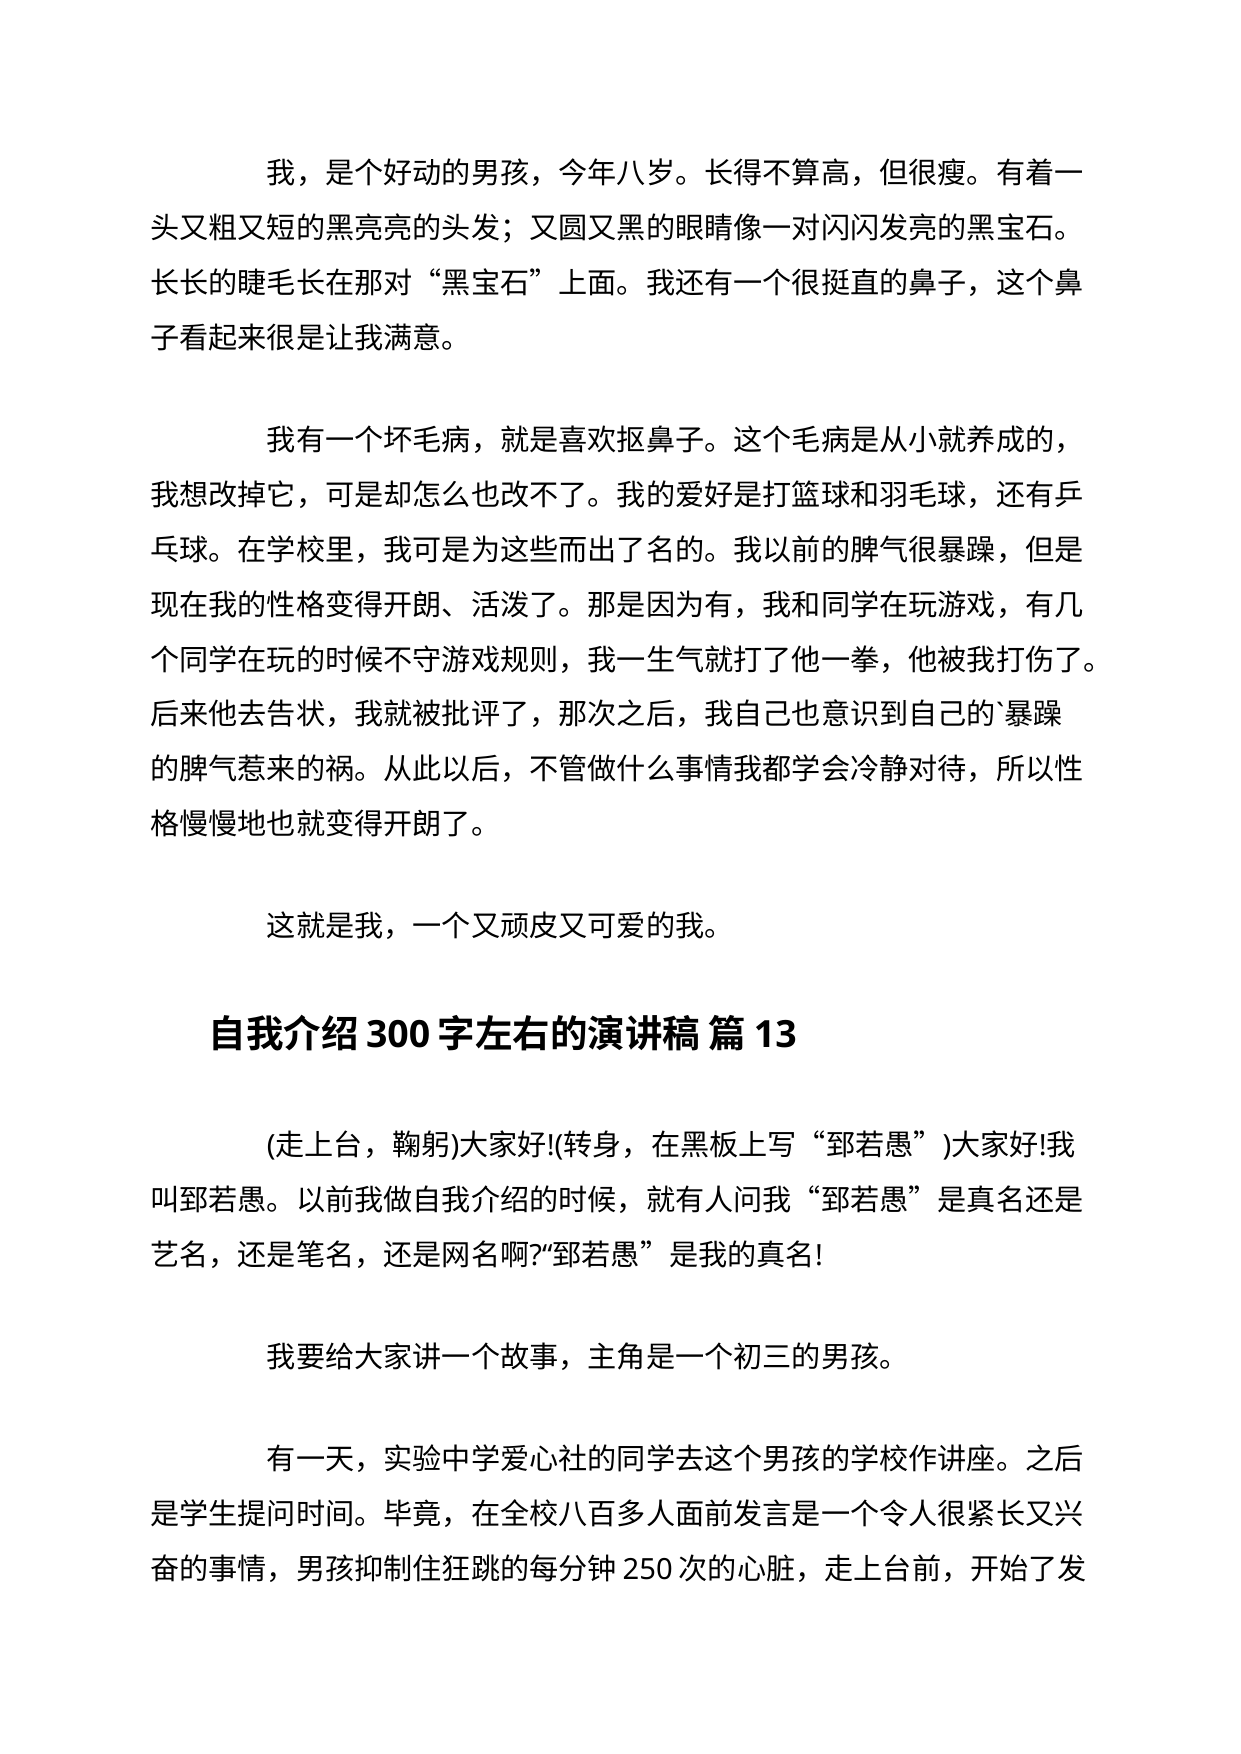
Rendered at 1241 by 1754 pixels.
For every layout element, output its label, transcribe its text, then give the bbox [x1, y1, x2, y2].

text 这就是我，一个又顽皮又可爱的我。 [150, 903, 1090, 945]
text (走上台，鞠躬)大家好!(转身，在黑板上写“郅若愚”)大家好!我叫郅若愚。以前我做自我介绍的时候，就有人问我“郅若愚”是真名还是艺名，还是笔名，还是网名啊?“郅若愚”是我的真名! [150, 1122, 1090, 1274]
text 我，是个好动的男孩，今年八岁。长得不算高，但很瘦。有着一头又粗又短的黑亮亮的头发；又圆又黑的眼睛像一对闪闪发亮的黑宝石。长长的睫毛长在那对“黑宝石”上面。我还有一个很挺直的鼻子，这个鼻子看起来很是让我满意。 [150, 150, 1090, 357]
text 自我介绍300字左右的演讲稿 篇13 [150, 1004, 1090, 1059]
text 我要给大家讲一个故事，主角是一个初三的男孩。 [150, 1334, 1090, 1376]
text 我有一个坏毛病，就是喜欢抠鼻子。这个毛病是从小就养成的，我想改掉它，可是却怎么也改不了。我的爱好是打篮球和羽毛球，还有乒乓球。在学校里，我可是为这些而出了名的。我以前的脾气很暴躁，但是现在我的性格变得开朗、活泼了。那是因为有，我和同学在玩游戏，有几个同学在玩的时候不守游戏规则，我一生气就打了他一拳，他被我打伤了。后来他去告状，我就被批评了，那次之后，我自己也意识到自己的`暴躁的脾气惹来的祸。从此以后，不管做什么事情我都学会冷静对待，所以性格慢慢地也就变得开朗了。 [150, 416, 1090, 843]
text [150, 1436, 1090, 1588]
